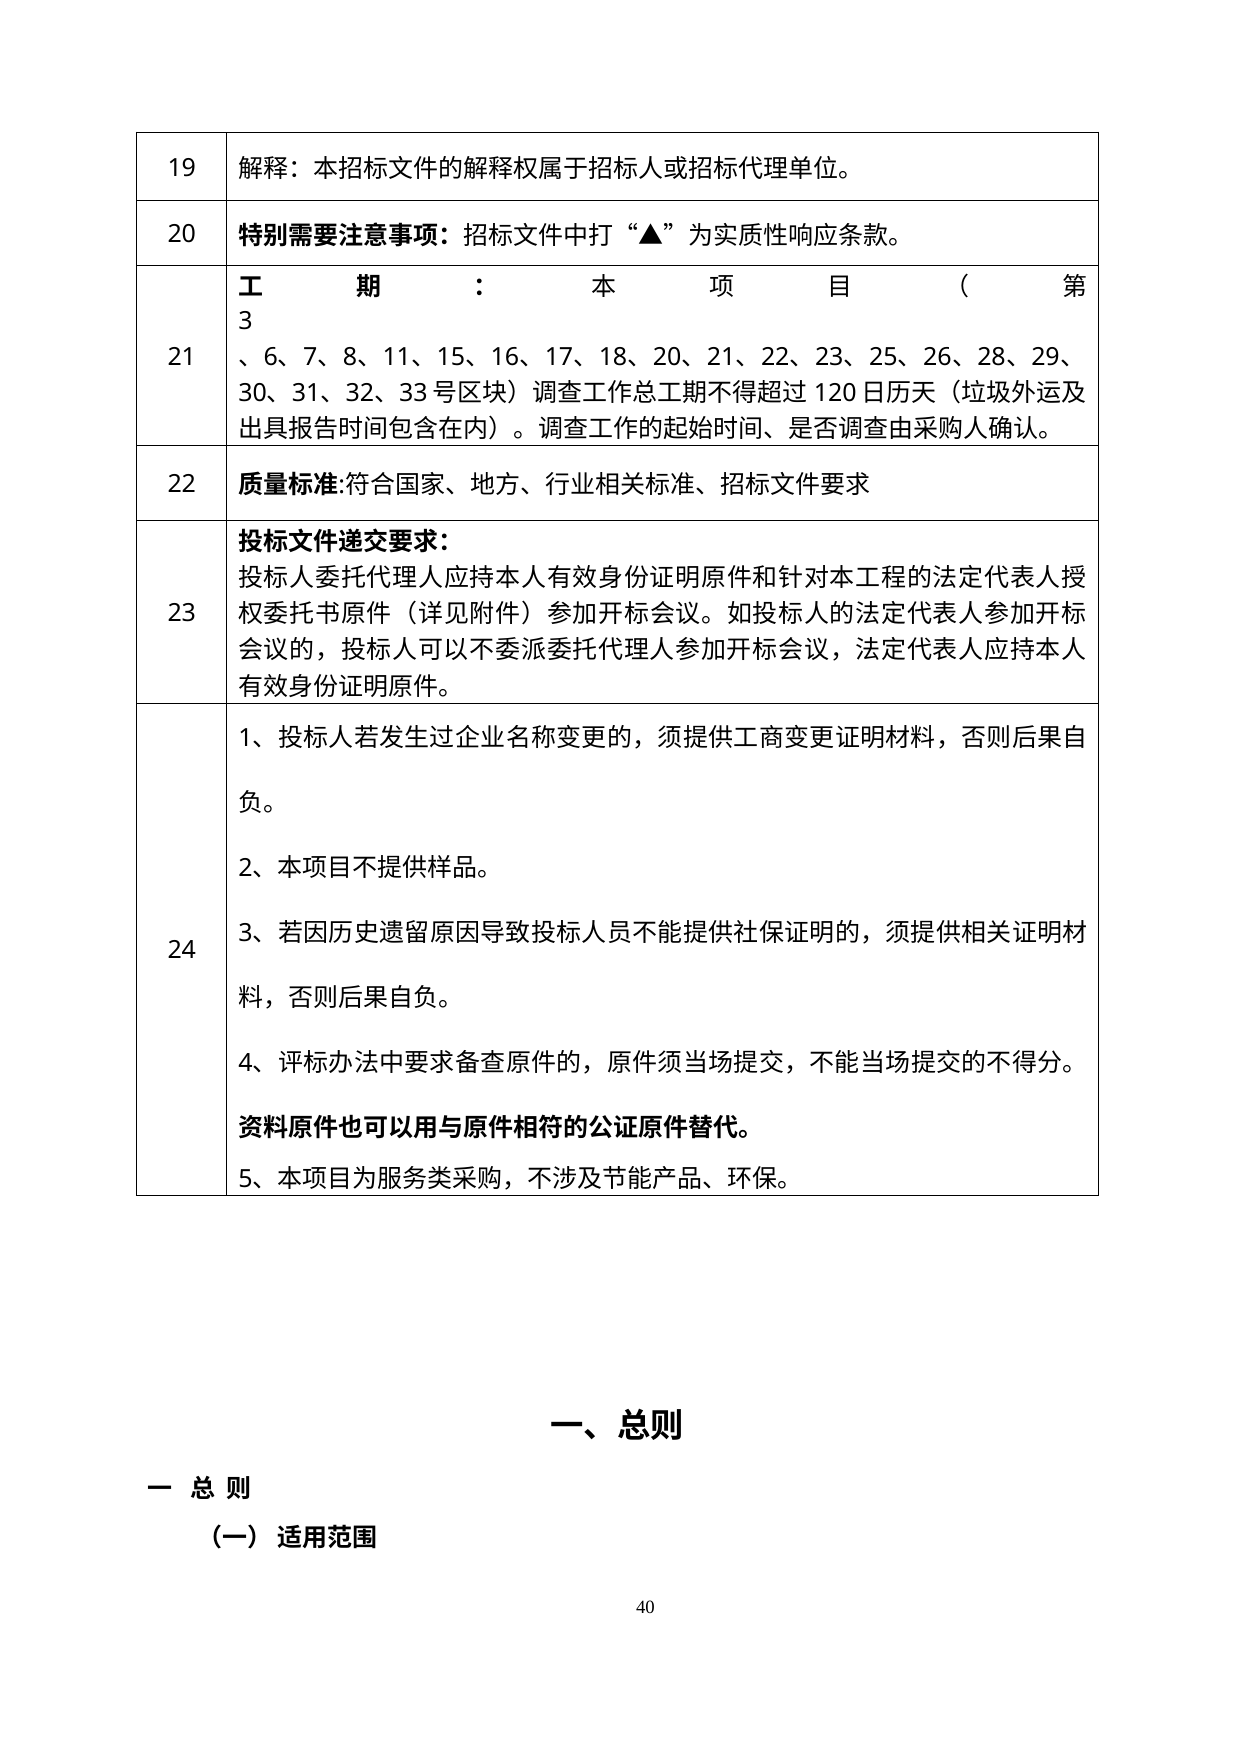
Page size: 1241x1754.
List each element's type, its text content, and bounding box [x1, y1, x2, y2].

table_cell 20 [137, 201, 226, 265]
table_cell 24 [137, 704, 226, 1195]
table_cell 质量标准:符合国家、地方、行业相关标准、招标文件要求 [227, 446, 1098, 520]
table_cell 23 [137, 521, 226, 702]
table_cell 特别需要注意事项：招标文件中打“▲”为实质性响应条款。 [227, 201, 1098, 265]
table_cell 1、投标人若发生过企业名称变更的，须提供工商变更证明材料，否则后果自负。 2、本项目不提供样品。 3、若因历史遗留原因导致投标人员不能提供社保证明的，须提供相关证明材料，否则后果自负。 4、评标办法中要求备查原件的，原件须当场提交，不能当场提交的不得分。资料原件也可以用与原件相符的公证原件替代。 5、本项目为服务类采购，不涉及节能产品、环保。 [227, 704, 1098, 1195]
table_cell 19 [137, 133, 226, 200]
text 一、总则 [148, 1391, 1043, 1456]
table_cell 投标文件递交要求： 投标人委托代理人应持本人有效身份证明原件和针对本工程的法定代表人授权委托书原件（详见附件）参加开标会议。如投标人的法定代表人参加开标会议的，投标人可以不委派委托代理人参加开标会议，法定代表人应持本人有效身份证明原件。 [227, 521, 1098, 702]
text 一 总 则 [148, 1468, 1093, 1504]
table_cell 21 [137, 266, 226, 445]
table_cell 工期：本项目（第3、6、7、8、11、15、16、17、18、20、21、22、23、25、26、28、29、30、31、32、33号区块）调查工作总工期不得超过120日历天（垃圾外运及出具报告时间包含在内）。调查工作的起始时间、是否调查由采购人确认。 [227, 266, 1098, 445]
table_cell 解释：本招标文件的解释权属于招标人或招标代理单位。 [227, 133, 1098, 200]
table_cell 22 [137, 446, 226, 520]
text （一） 适用范围 [148, 1517, 1093, 1553]
